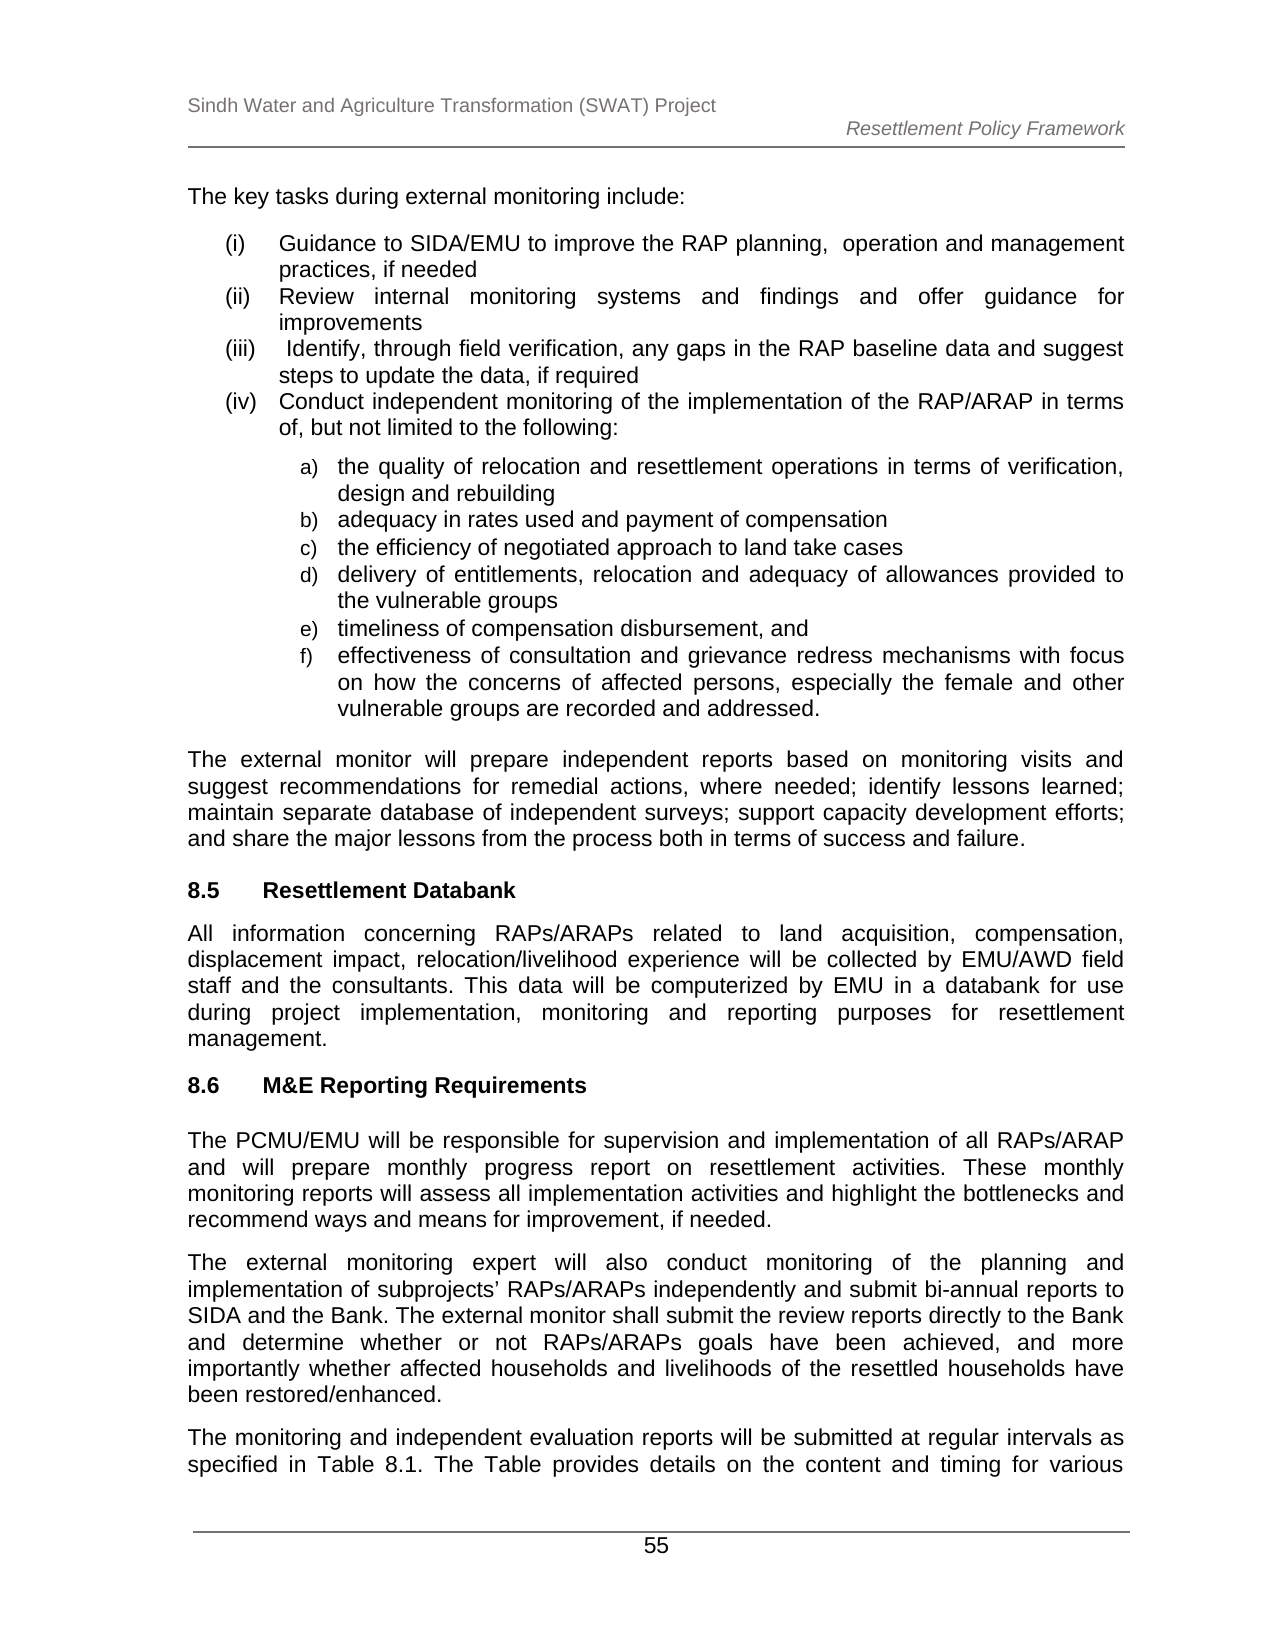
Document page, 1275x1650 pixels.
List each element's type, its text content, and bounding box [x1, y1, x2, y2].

text The PCMU/EMU will be responsible for supervision and implementation of all RAPs/ARAP and will prepare monthly progress report on resettlement activities. These monthly monitoring reports will assess all implementation activities and highlight the bottlenecks and recommend ways and means for improvement, if needed. [187, 1127, 1125, 1233]
list delivery of entitlements, relocation and adequacy of allowances provided to the vulnerable groups [300, 561, 1125, 614]
list Conduct independent monitoring of the implementation of the RAP/ARAP in terms of, but not limited to the following: [225, 388, 1125, 441]
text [187, 1424, 1125, 1477]
subtitle 8.5 Resettlement Databank [187, 877, 1125, 903]
list timeliness of compensation disbursement, and [300, 615, 1125, 641]
subtitle 8.6 M&E Reporting Requirements [187, 1072, 1125, 1098]
list Identify, through field verification, any gaps in the RAP baseline data and suggest steps to update the data, if required [225, 335, 1125, 388]
list The key tasks during external monitoring include: [187, 183, 1125, 209]
list Guidance to SIDA/EMU to improve the RAP planning, operation and management practices, if needed [225, 230, 1125, 283]
text The external monitor will prepare independent reports based on monitoring visits and suggest recommendations for remedial actions, where needed; identify lessons learned; maintain separate database of independent surveys; support capacity development efforts; and share the major lessons from the process both in terms of success and failure. [187, 746, 1125, 852]
list the efficiency of negotiated approach to land take cases [300, 533, 1125, 560]
list effectiveness of consultation and grievance redress mechanisms with focus on how the concerns of affected persons, especially the female and other vulnerable groups are recorded and addressed. [300, 642, 1125, 721]
list adequacy in rates used and payment of compensation [300, 506, 1125, 532]
text The external monitoring expert will also conduct monitoring of the planning and implementation of subprojects’ RAPs/ARAPs independently and submit bi-annual reports to SIDA and the Bank. The external monitor shall submit the review reports directly to the Bank and determine whether or not RAPs/ARAPs goals have been achieved, and more importantly whether affected households and livelihoods of the resettled households have been restored/enhanced. [187, 1249, 1125, 1407]
text All information concerning RAPs/ARAPs related to land acquisition, compensation, displacement impact, relocation/livelihood experience will be collected by EMU/AWD field staff and the consultants. This data will be computerized by EMU in a databank for use during project implementation, monitoring and reporting purposes for resettlement management. [187, 919, 1125, 1051]
list Review internal monitoring systems and findings and offer guidance for improvements [225, 283, 1125, 335]
list the quality of relocation and resettlement operations in terms of verification, design and rebuilding [300, 453, 1125, 506]
